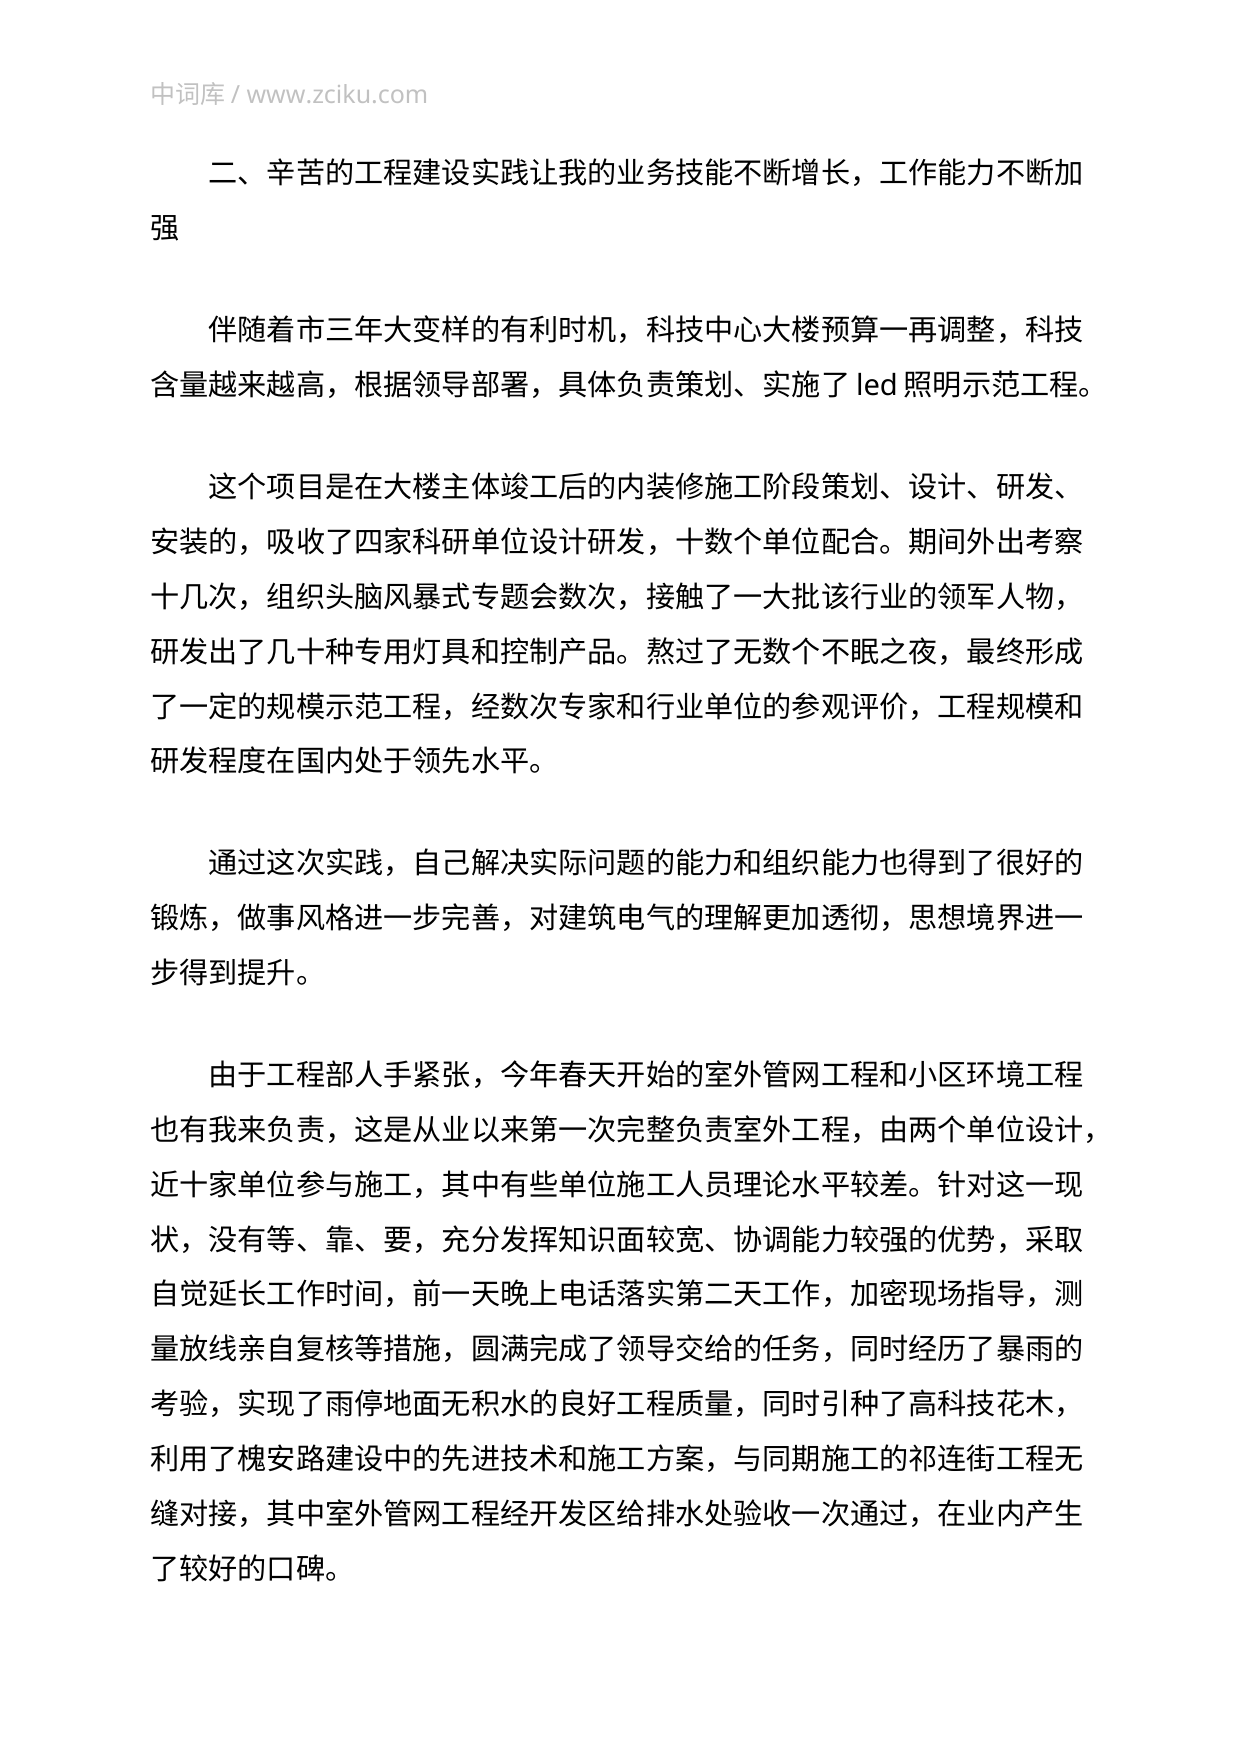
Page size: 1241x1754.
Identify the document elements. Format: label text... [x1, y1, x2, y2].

text 伴随着市三年大变样的有利时机，科技中心大楼预算一再调整，科技含量越来越高，根据领导部署，具体负责策划、实施了led照明示范工程。 [150, 307, 1090, 404]
text 由于工程部人手紧张，今年春天开始的室外管网工程和小区环境工程也有我来负责，这是从业以来第一次完整负责室外工程，由两个单位设计，近十家单位参与施工，其中有些单位施工人员理论水平较差。针对这一现状，没有等、靠、要，充分发挥知识面较宽、协调能力较强的优势，采取自觉延长工作时间，前一天晚上电话落实第二天工作，加密现场指导，测量放线亲自复核等措施，圆满完成了领导交给的任务，同时经历了暴雨的考验，实现了雨停地面无积水的良好工程质量，同时引种了高科技花木，利用了槐安路建设中的先进技术和施工方案，与同期施工的祁连街工程无缝对接，其中室外管网工程经开发区给排水处验收一次通过，在业内产生了较好的口碑。 [150, 1051, 1090, 1588]
text 通过这次实践，自己解决实际问题的能力和组织能力也得到了很好的锻炼，做事风格进一步完善，对建筑电气的理解更加透彻，思想境界进一步得到提升。 [150, 840, 1090, 992]
text 这个项目是在大楼主体竣工后的内装修施工阶段策划、设计、研发、安装的，吸收了四家科研单位设计研发，十数个单位配合。期间外出考察十几次，组织头脑风暴式专题会数次，接触了一大批该行业的领军人物，研发出了几十种专用灯具和控制产品。熬过了无数个不眠之夜，最终形成了一定的规模示范工程，经数次专家和行业单位的参观评价，工程规模和研发程度在国内处于领先水平。 [150, 463, 1090, 780]
text 二、辛苦的工程建设实践让我的业务技能不断增长，工作能力不断加强 [150, 150, 1090, 247]
